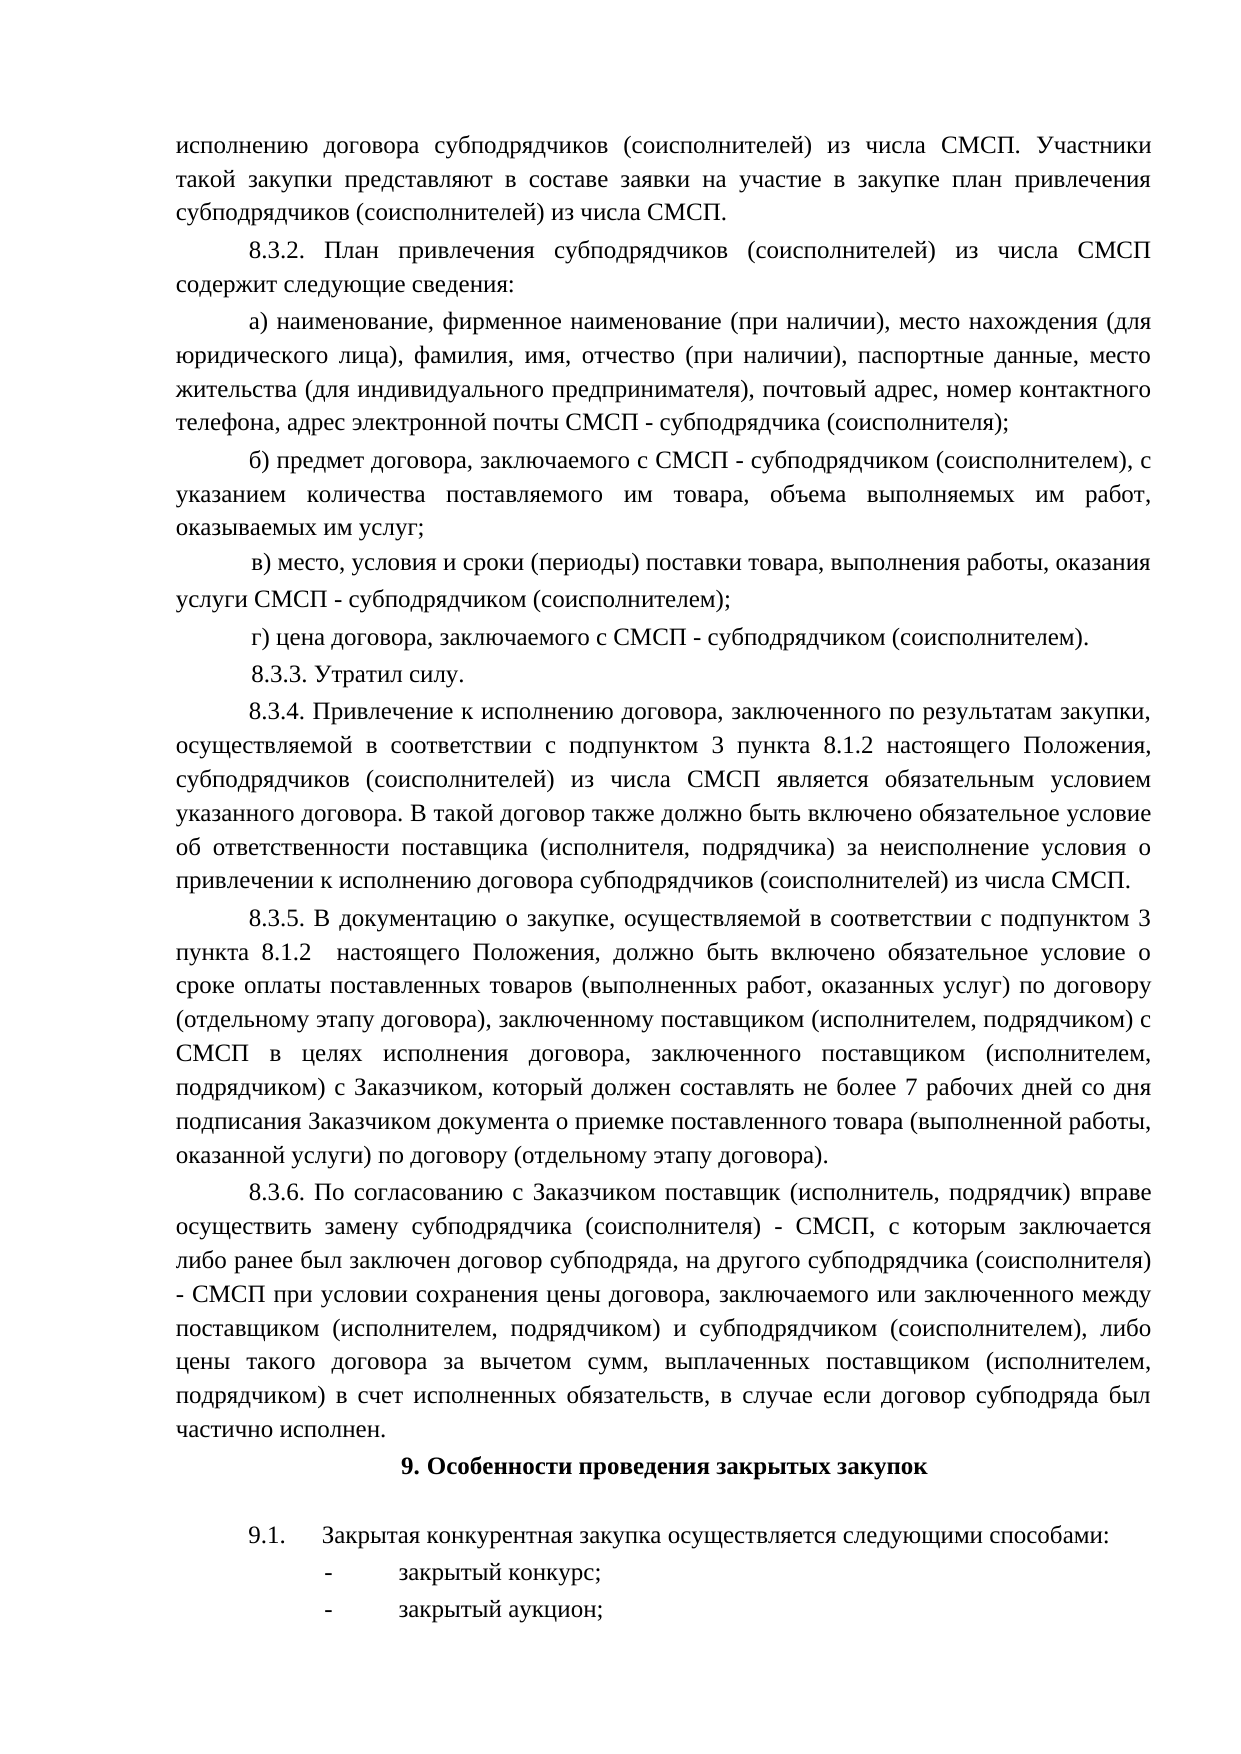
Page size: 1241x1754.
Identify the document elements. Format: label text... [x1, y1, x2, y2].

list закрытый аукцион; [251, 1594, 1152, 1623]
text 8.3.5. В документацию о закупке, осуществляемой в соответствии с подпунктом 3 пункта 8.1.2 настоящего Положения, должно быть включено обязательное условие о сроке оплаты поставленных товаров (выполненных работ, оказанных услуг) по договору (отдельному этапу договора), заключенному поставщиком (исполнителем, подрядчиком) с СМСП в целях исполнения договора, заключенного поставщиком (исполнителем, подрядчиком) с Заказчиком, который должен составлять не более 7 рабочих дней со дня подписания Заказчиком документа о приемке поставленного товара (выполненной работы, оказанной услуги) по договору (отдельному этапу договора). [176, 903, 1152, 1169]
text 8.3.6. По согласованию с Заказчиком поставщик (исполнитель, подрядчик) вправе осуществить замену субподрядчика (соисполнителя) - СМСП, с которым заключается либо ранее был заключен договор субподряда, на другого субподрядчика (соисполнителя) - СМСП при условии сохранения цены договора, заключаемого или заключенного между поставщиком (исполнителем, подрядчиком) и субподрядчиком (соисполнителем), либо цены такого договора за вычетом сумм, выплаченных поставщиком (исполнителем, подрядчиком) в счет исполненных обязательств, в случае если договор субподряда был частично исполнен. [176, 1177, 1152, 1443]
subtitle 9. Особенности проведения закрытых закупок [214, 1451, 1114, 1480]
text услуги СМСП - субподрядчиком (соисполнителем); [176, 584, 1152, 613]
text 9.1. Закрытая конкурентная закупка осуществляется следующими способами: [177, 1520, 1153, 1549]
text 8.3.4. Привлечение к исполнению договора, заключенного по результатам закупки, осуществляемой в соответствии с подпунктом 3 пункта 8.1.2 настоящего Положения, субподрядчиков (соисполнителей) из числа СМСП является обязательным условием указанного договора. В такой договор также должно быть включено обязательное условие об ответственности поставщика (исполнителя, подрядчика) за неисполнение условия о привлечении к исполнению договора субподрядчиков (соисполнителей) из числа СМСП. [176, 696, 1152, 894]
text а) наименование, фирменное наименование (при наличии), место нахождения (для юридического лица), фамилия, имя, отчество (при наличии), паспортные данные, место жительства (для индивидуального предпринимателя), почтовый адрес, номер контактного телефона, адрес электронной почты СМСП - субподрядчика (соисполнителя); [176, 306, 1152, 436]
list закрытый конкурс; [251, 1557, 1152, 1586]
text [176, 130, 1152, 226]
text в) место, условия и сроки (периоды) поставки товара, выполнения работы, оказания [251, 547, 1152, 576]
text 8.3.3. Утратил силу. [251, 659, 1152, 688]
text 8.3.2. План привлечения субподрядчиков (соисполнителей) из числа СМСП содержит следующие сведения: [176, 235, 1152, 297]
text г) цена договора, заключаемого с СМСП - субподрядчиком (соисполнителем). [251, 622, 1152, 651]
text б) предмет договора, заключаемого с СМСП - субподрядчиком (соисполнителем), с указанием количества поставляемого им товара, объема выполняемых им работ, оказываемых им услуг; [176, 445, 1152, 541]
